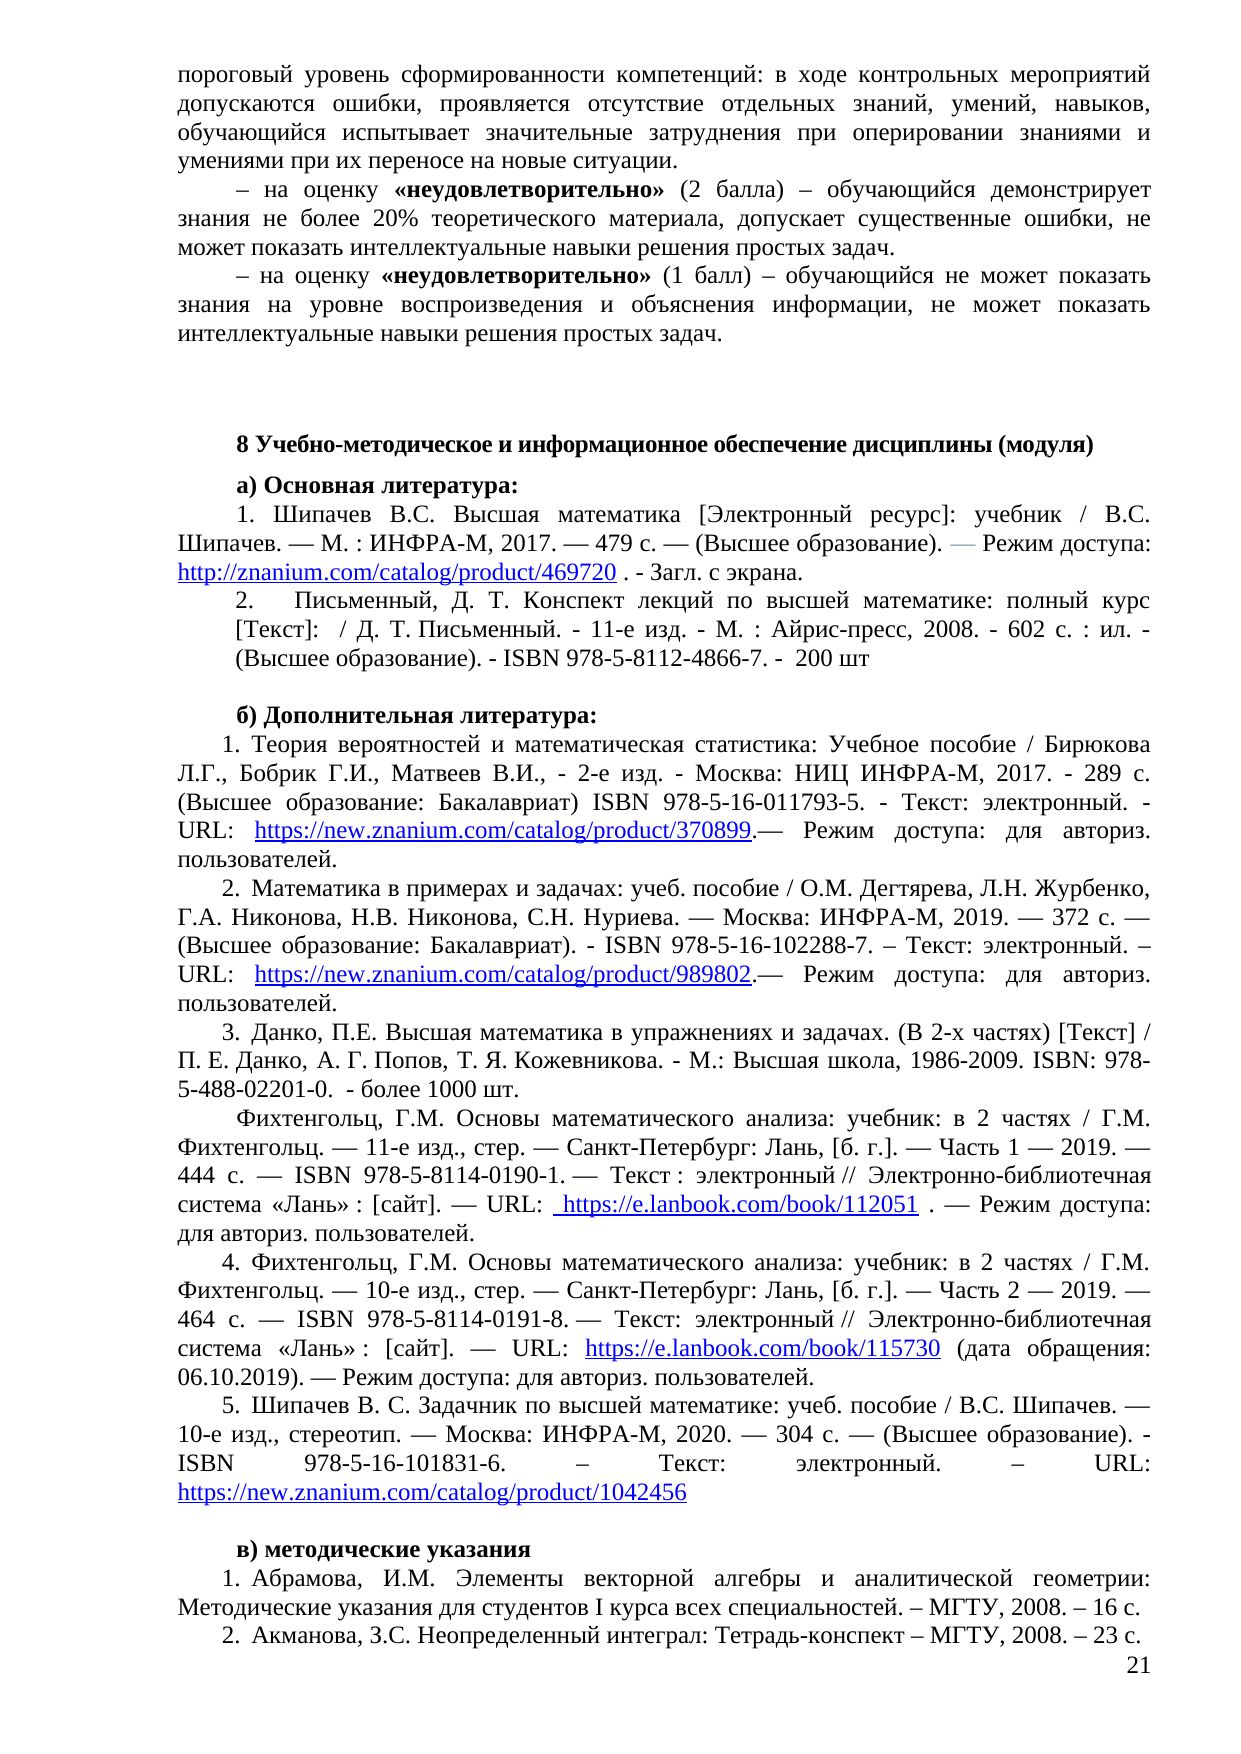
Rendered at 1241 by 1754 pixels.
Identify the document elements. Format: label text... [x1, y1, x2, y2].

list Абрамова, И.М. Элементы векторной алгебры и аналитической геометрии: Методические указания для студентов I курса всех специальностей. – МГТУ, 2008. – 16 с. [177, 1563, 1152, 1620]
list Теория вероятностей и математическая статистика: Учебное пособие / Бирюкова Л.Г., Бобрик Г.И., Матвеев В.И., - 2-е изд. - Москва: НИЦ ИНФРА-М, 2017. - 289 с. (Высшее образование: Бакалавриат) ISBN 978-5-16-011793-5. - Текст: электронный. - URL: https://new.znanium.com/catalog/product/370899.— Режим доступа: для авториз. пользователей. [177, 729, 1152, 873]
text б) Дополнительная литература: [177, 700, 1152, 729]
text а) Основная литература: [177, 470, 1152, 499]
list Акманова, З.С. Неопределенный интеграл: Тетрадь-конспект – МГТУ, 2008. – 23 с. [177, 1620, 1152, 1649]
text Фихтенгольц, Г.М. Основы математического анализа: учебник: в 2 частях / Г.М. Фихтенгольц. — 11-е изд., стер. — Санкт-Петербург: Лань, [б. г.]. — Часть 1 — 2019. — 444 с. — ISBN 978-5-8114-0190-1. — Текст : электронный // Электронно-библиотечная система «Лань» : [сайт]. — URL: https://e.lanbook.com/book/112051 . — Режим доступа: для авториз. пользователей. [177, 1103, 1152, 1247]
list Шипачев В. С. Задачник по высшей математике: учеб. пособие / В.С. Шипачев. — 10-е изд., стереотип. — Москва: ИНФРА-М, 2020. — 304 с. — (Высшее образование). - ISBN 978-5-16-101831-6. – Текст: электронный. – URL: https://new.znanium.com/catalog/product/1042456 [177, 1390, 1152, 1505]
text в) методические указания [177, 1534, 1152, 1563]
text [177, 59, 1152, 174]
list Фихтенгольц, Г.М. Основы математического анализа: учебник: в 2 частях / Г.М. Фихтенгольц. — 10-е изд., стер. — Санкт-Петербург: Лань, [б. г.]. — Часть 2 — 2019. — 464 с. — ISBN 978-5-8114-0191-8. — Текст: электронный // Электронно-библиотечная система «Лань» : [сайт]. — URL: https://e.lanbook.com/book/115730 (дата обращения: 06.10.2019). — Режим доступа: для авториз. пользователей. [177, 1247, 1152, 1390]
list Математика в примерах и задачах: учеб. пособие / О.М. Дегтярева, Л.Н. Журбенко, Г.А. Никонова, Н.В. Никонова, С.Н. Нуриева. — Москва: ИНФРА-М, 2019. — 372 с. — (Высшее образование: Бакалавриат). - ISBN 978-5-16-102288-7. – Текст: электронный. – URL: https://new.znanium.com/catalog/product/989802.— Режим доступа: для авториз. пользователей. [177, 873, 1152, 1017]
list Данко, П.Е. Высшая математика в упражнениях и задачах. (В 2-х частях) [Текст] / П. Е. Данко, А. Г. Попов, Т. Я. Кожевникова. - М.: Высшая школа, 1986-2009. ISBN: 978-5-488-02201-0. - более 1000 шт. [177, 1017, 1152, 1103]
subtitle 8 Учебно-методическое и информационное обеспечение дисциплины (модуля) [236, 429, 1152, 458]
text – на оценку «неудовлетворительно» (2 балла) – обучающийся демонстрирует знания не более 20% теоретического материала, допускает существенные ошибки, не может показать интеллектуальные навыки решения простых задач. [177, 174, 1152, 260]
text – на оценку «неудовлетворительно» (1 балл) – обучающийся не может показать знания на уровне воспроизведения и объяснения информации, не может показать интеллектуальные навыки решения простых задач. [177, 260, 1152, 347]
text 2. Письменный, Д. Т. Конспект лекций по высшей математике: полный курс [Текст]: / Д. Т. Письменный. - 11-е изд. - М. : Айрис-пресс, 2008. - 602 с. : ил. - (Высшее образование). - ISBN 978-5-8112-4866-7. - 200 шт [235, 585, 1152, 672]
text 1. Шипачев В.С. Высшая математика [Электронный ресурс]: учебник / В.С. Шипачев. — М. : ИНФРА-М, 2017. — 479 с. — (Высшее образование). — Режим доступа: http://znanium.com/catalog/product/469720 . - Загл. с экрана. [177, 499, 1152, 585]
